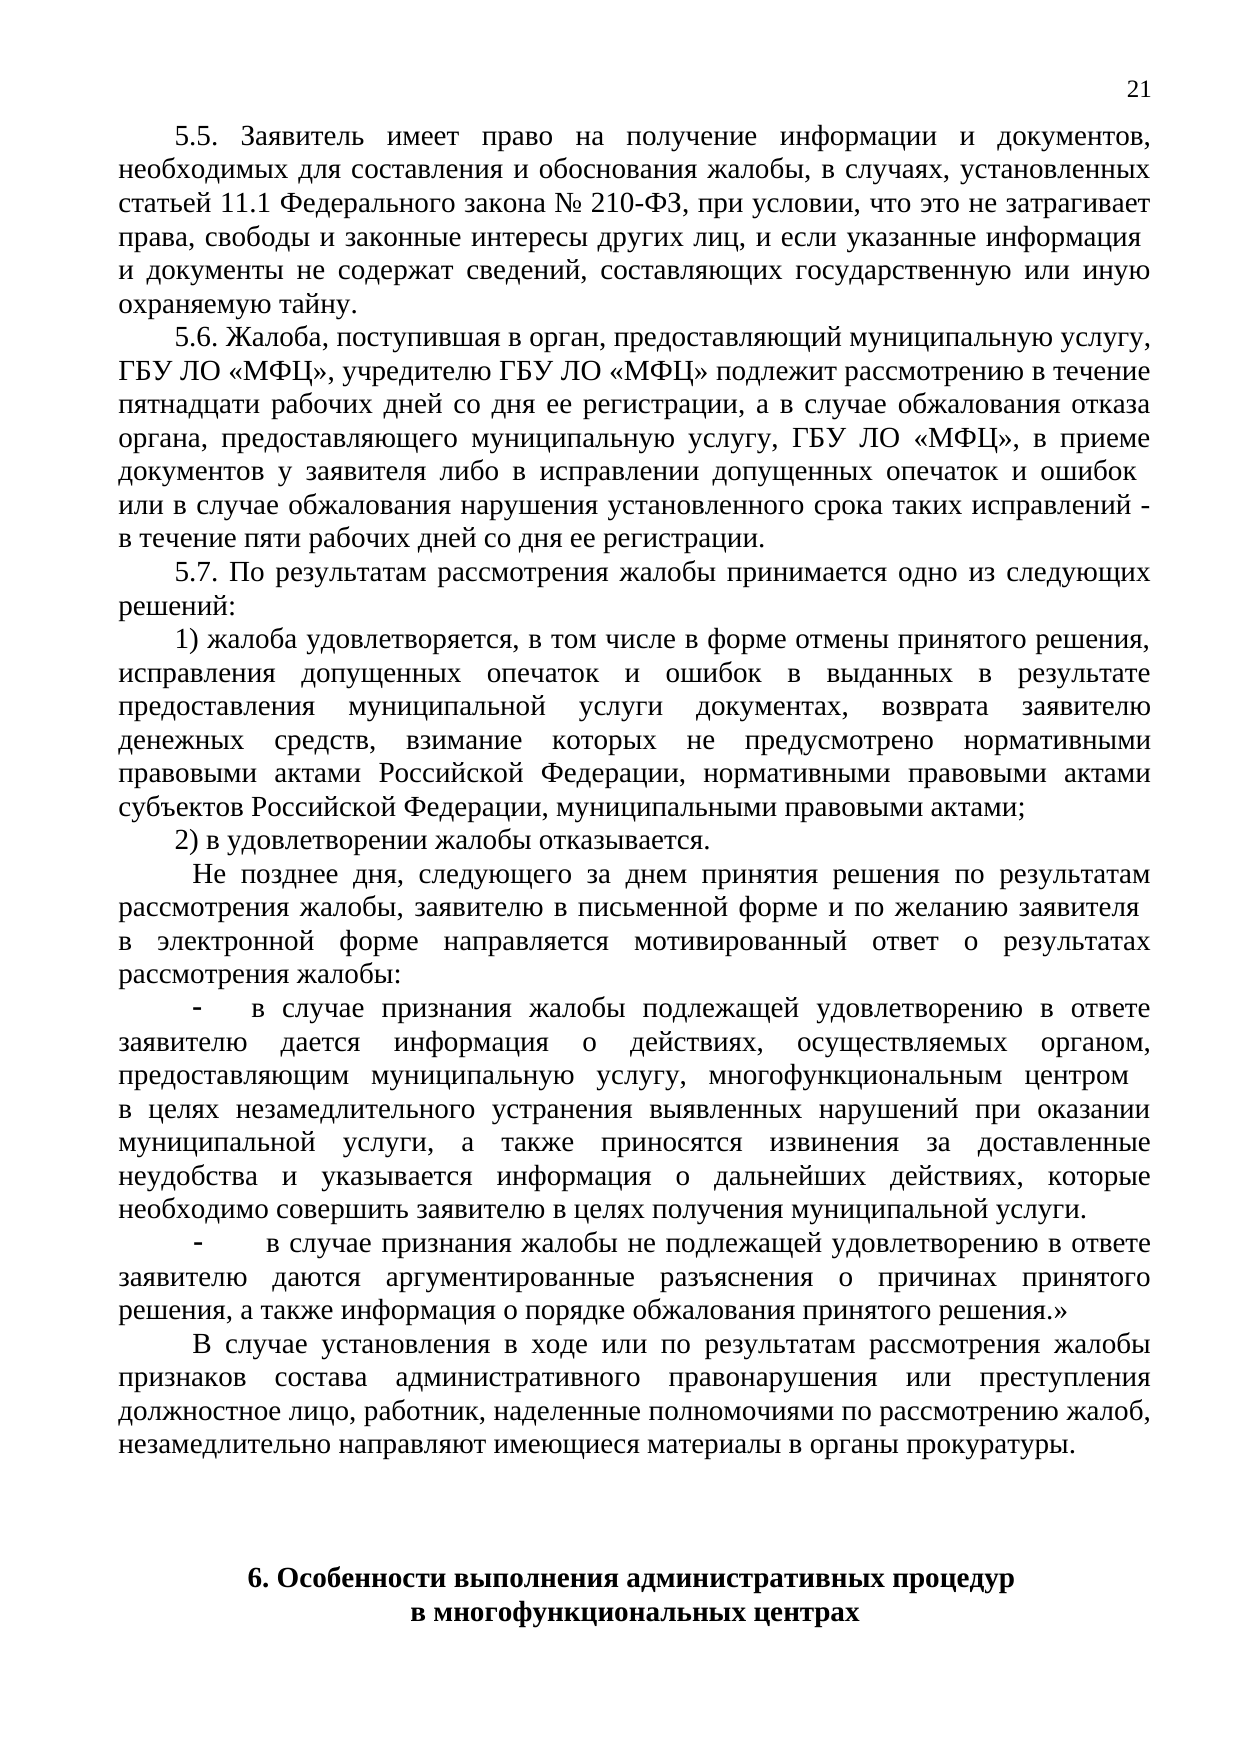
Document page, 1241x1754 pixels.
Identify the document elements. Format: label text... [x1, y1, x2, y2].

subtitle 6. Особенности выполнения административных процедур в многофункциональных центрах [118, 1561, 1152, 1628]
list в случае признания жалобы подлежащей удовлетворению в ответе заявителю дается информация о действиях, осуществляемых органом, предоставляющим муниципальную услугу, многофункциональным центром в целях незамедлительного устранения выявленных нарушений при оказании муниципальной услуги, а также приносятся извинения за доставленные неудобства и указывается информация о дальнейших действиях, которые необходимо совершить заявителю в целях получения муниципальной услуги. [118, 990, 1152, 1225]
text 5.5. Заявитель имеет право на получение информации и документов, необходимых для составления и обоснования жалобы, в случаях, установленных статьей 11.1 Федерального закона № 210-ФЗ, при условии, что это не затрагивает права, свободы и законные интересы других лиц, и если указанные информация и документы не содержат сведений, составляющих государственную или иную охраняемую тайну. [118, 118, 1152, 319]
text 1) жалоба удовлетворяется, в том числе в форме отмены принятого решения, исправления допущенных опечаток и ошибок в выданных в результате предоставления муниципальной услуги документах, возврата заявителю денежных средств, взимание которых не предусмотрено нормативными правовыми актами Российской Федерации, нормативными правовыми актами субъектов Российской Федерации, муниципальными правовыми актами; [118, 621, 1152, 822]
text 5.6. Жалоба, поступившая в орган, предоставляющий муниципальную услугу, ГБУ ЛО «МФЦ», учредителю ГБУ ЛО «МФЦ» подлежит рассмотрению в течение пятнадцати рабочих дней со дня ее регистрации, а в случае обжалования отказа органа, предоставляющего муниципальную услугу, ГБУ ЛО «МФЦ», в приеме документов у заявителя либо в исправлении допущенных опечаток и ошибок или в случае обжалования нарушения установленного срока таких исправлений - в течение пяти рабочих дней со дня ее регистрации. [118, 319, 1152, 554]
text 2) в удовлетворении жалобы отказывается. [118, 822, 1152, 856]
text В случае установления в ходе или по результатам рассмотрения жалобы признаков состава административного правонарушения или преступления должностное лицо, работник, наделенные полномочиями по рассмотрению жалоб, незамедлительно направляют имеющиеся материалы в органы прокуратуры. [118, 1326, 1152, 1460]
list в случае признания жалобы не подлежащей удовлетворению в ответе заявителю даются аргументированные разъяснения о причинах принятого решения, а также информация о порядке обжалования принятого решения.» [118, 1225, 1152, 1326]
text Не позднее дня, следующего за днем принятия решения по результатам рассмотрения жалобы, заявителю в письменной форме и по желанию заявителя в электронной форме направляется мотивированный ответ о результатах рассмотрения жалобы: [118, 856, 1152, 990]
text 5.7. По результатам рассмотрения жалобы принимается одно из следующих решений: [118, 554, 1152, 621]
